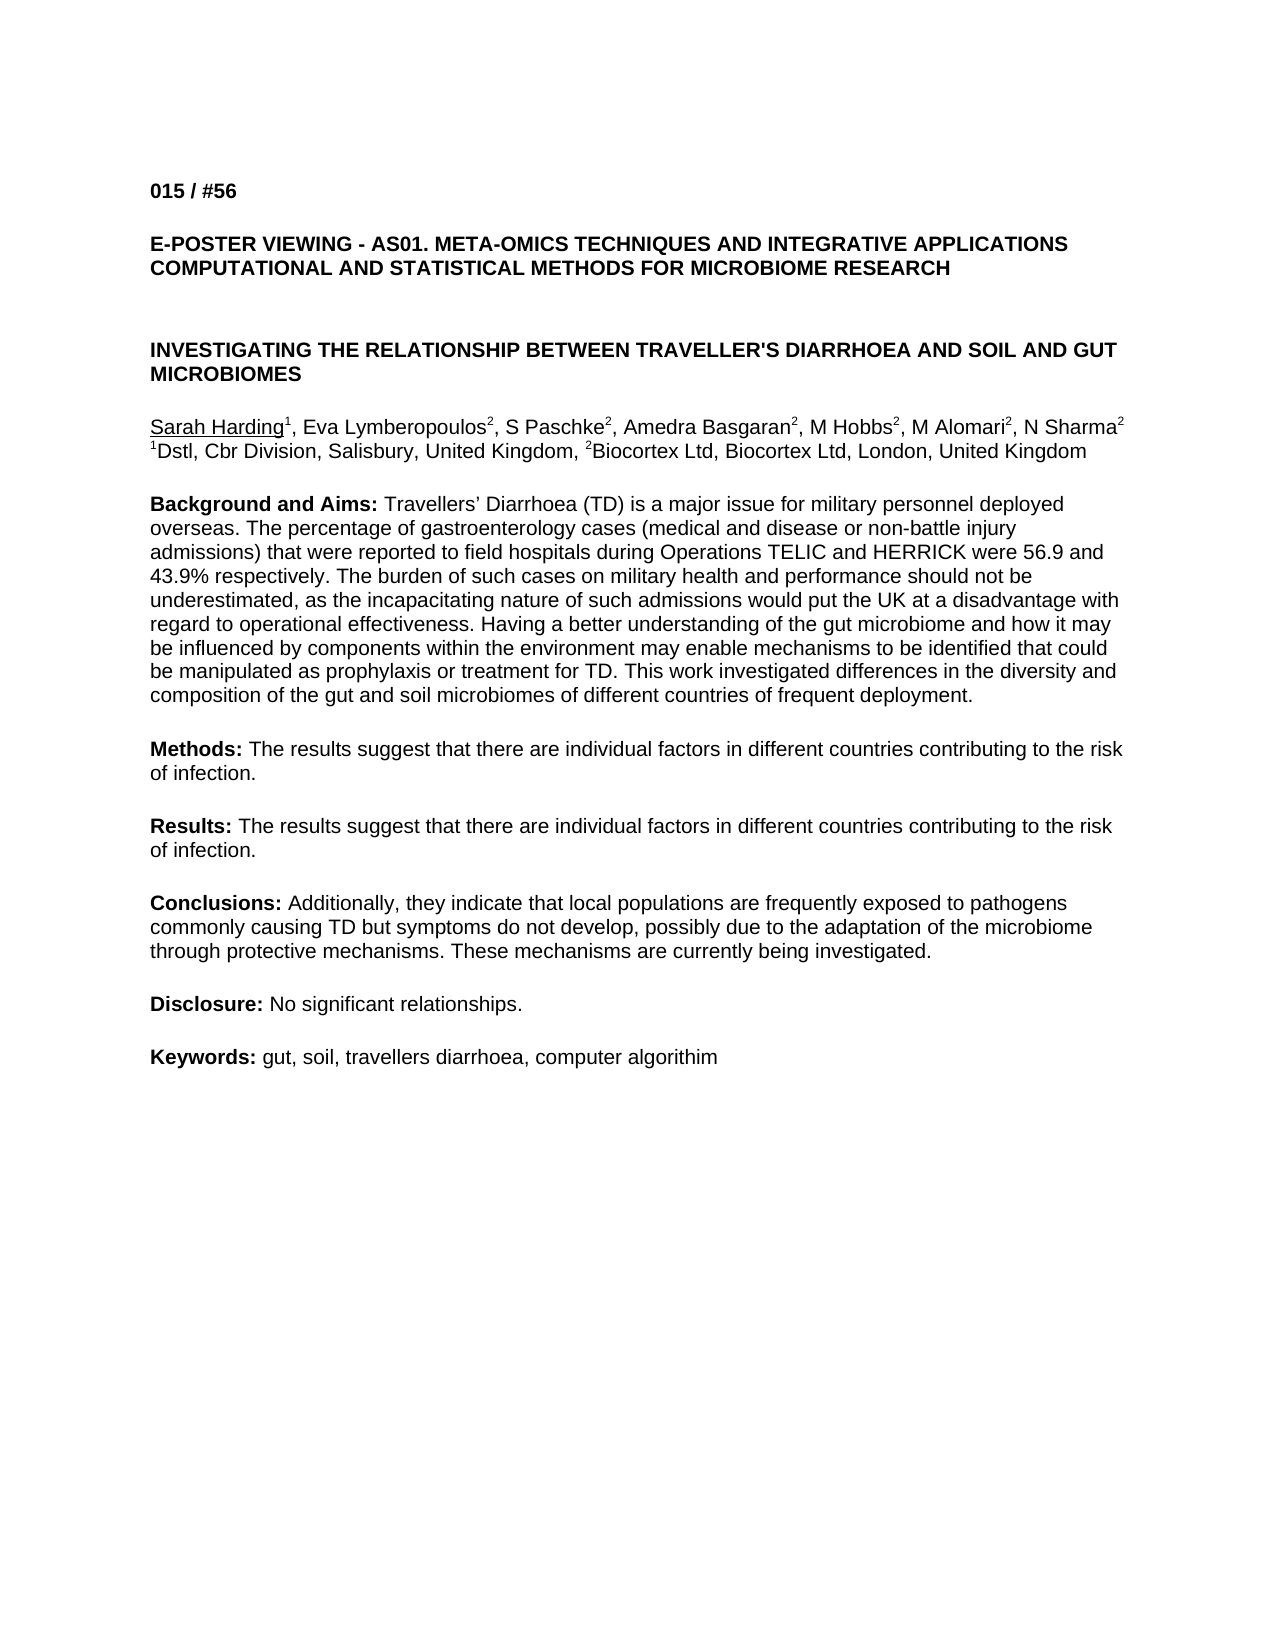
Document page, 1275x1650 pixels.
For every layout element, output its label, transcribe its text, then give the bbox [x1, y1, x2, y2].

text E-POSTER VIEWING - AS01. META-OMICS TECHNIQUES AND INTEGRATIVE APPLICATIONS COMPUTATIONAL AND STATISTICAL METHODS FOR MICROBIOME RESEARCH [150, 232, 1125, 308]
text Disclosure: No significant relationships. [150, 992, 1125, 1016]
text Methods: The results suggest that there are individual factors in different countries contributing to the risk of infection. [150, 736, 1125, 784]
text Conclusions: Additionally, they indicate that local populations are frequently exposed to pathogens commonly causing TD but symptoms do not develop, possibly due to the adaptation of the microbiome through protective mechanisms. These mechanisms are currently being investigated. [150, 891, 1125, 962]
text Sarah Harding1, Eva Lymberopoulos2, S Paschke2, Amedra Basgaran2, M Hobbs2, M Alomari2, N Sharma2 1Dstl, Cbr Division, Salisbury, United Kingdom, 2Biocortex Ltd, Biocortex Ltd, London, United Kingdom [150, 414, 1125, 462]
text Background and Aims: Travellers’ Diarrhoea (TD) is a major issue for military personnel deployed overseas. The percentage of gastroenterology cases (medical and disease or non-battle injury admissions) that were reported to field hospitals during Operations TELIC and HERRICK were 56.9 and 43.9% respectively. The burden of such cases on military health and performance should not be underestimated, as the incapacitating nature of such admissions would put the UK at a disadvantage with regard to operational effectiveness. Having a better understanding of the gut microbiome and how it may be influenced by components within the environment may enable mechanisms to be identified that could be manipulated as prophylaxis or treatment for TD. This work investigated differences in the diversity and composition of the gut and soil microbiomes of different countries of frequent deployment. [150, 492, 1125, 707]
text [150, 179, 1125, 203]
text Results: The results suggest that there are individual factors in different countries contributing to the risk of infection. [150, 813, 1125, 861]
text Keywords: gut, soil, travellers diarrhoea, computer algorithim016 / #329 [150, 1045, 1125, 1069]
text INVESTIGATING THE RELATIONSHIP BETWEEN TRAVELLER'S DIARRHOEA AND SOIL AND GUT MICROBIOMES [150, 337, 1125, 385]
